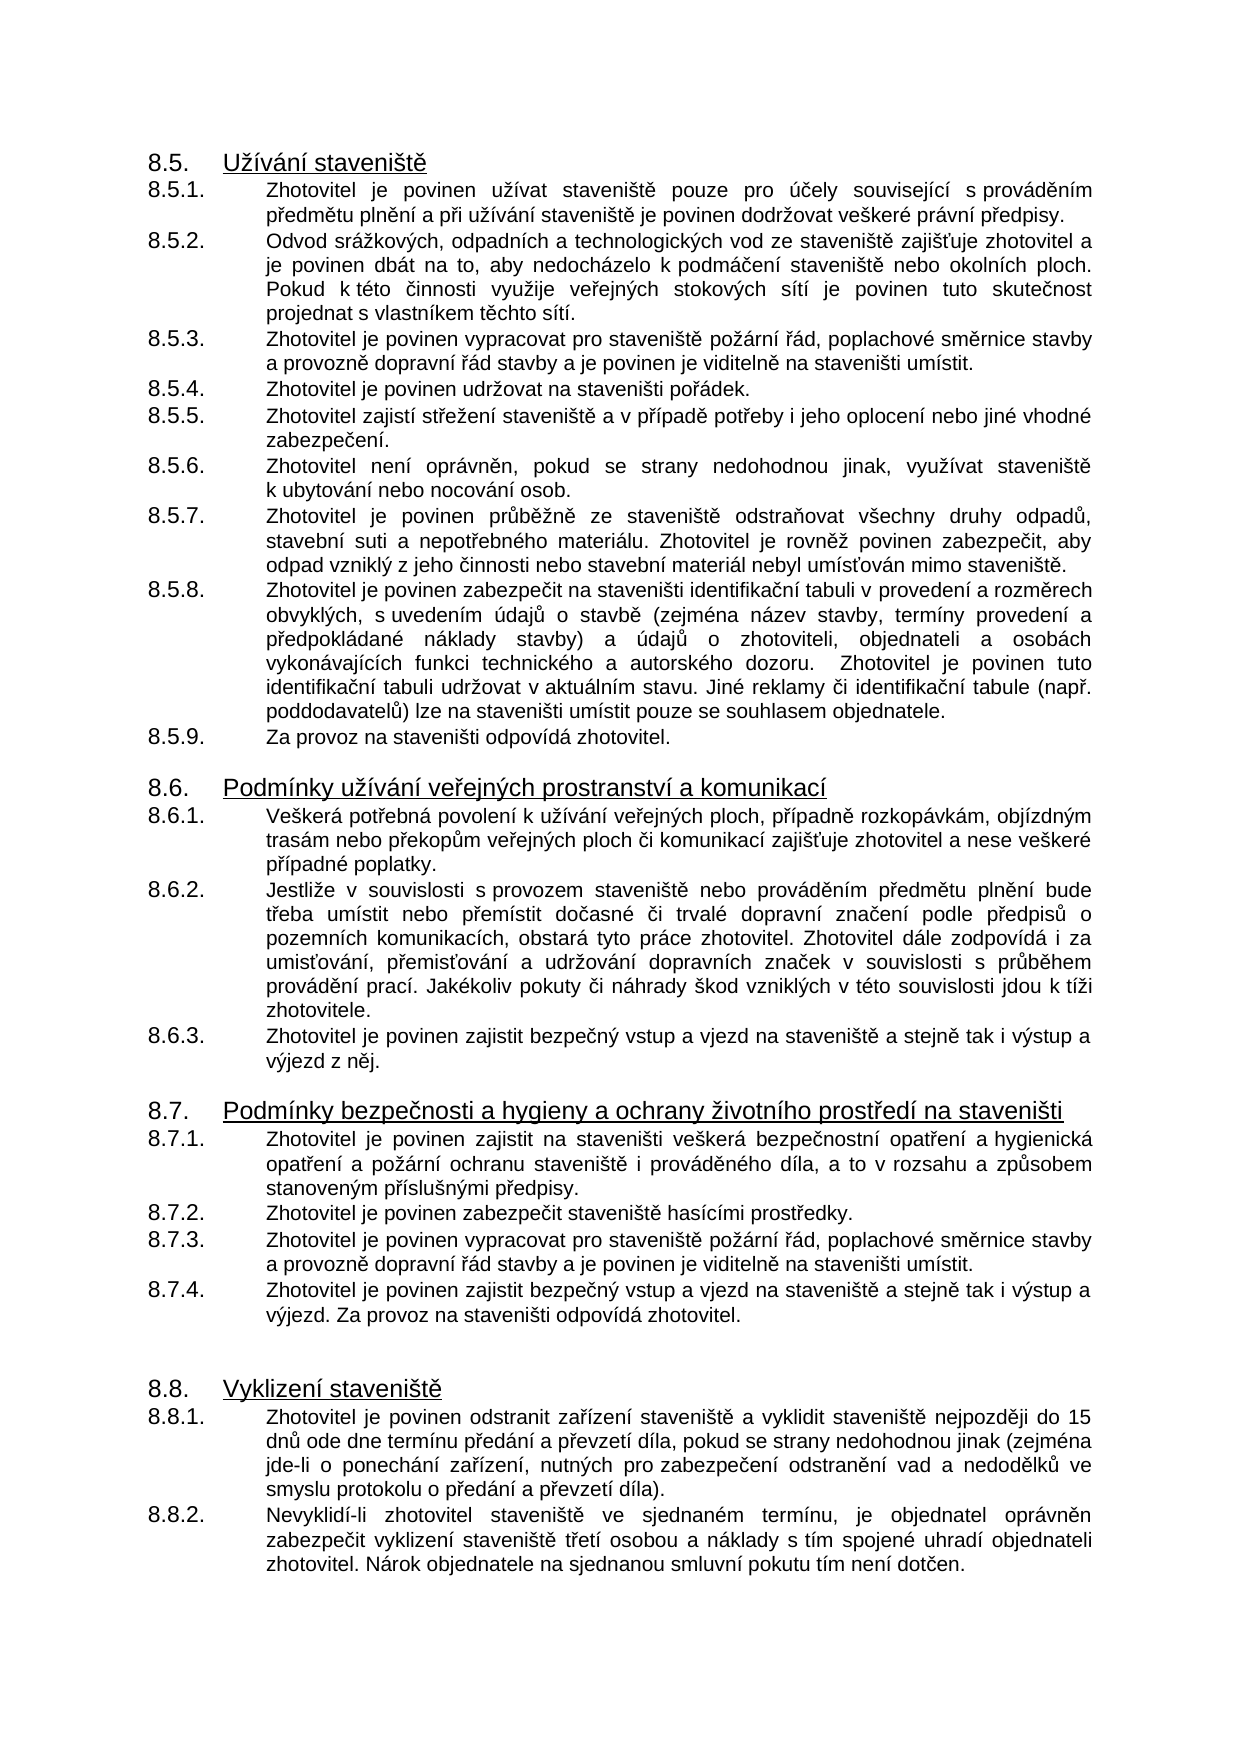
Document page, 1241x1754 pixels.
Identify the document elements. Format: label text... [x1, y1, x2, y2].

list Zhotovitel je povinen udržovat na staveništi pořádek. [148, 375, 1093, 402]
list Veškerá potřebná povolení k užívání veřejných ploch, případně rozkopávkám, objízdným trasám nebo překopům veřejných ploch či komunikací zajišťuje zhotovitel a nese veškeré případné poplatky. [148, 802, 1093, 876]
list Zhotovitel je povinen vypracovat pro staveniště požární řád, poplachové směrnice stavby a provozně dopravní řád stavby a je povinen je viditelně na staveništi umístit. [148, 1226, 1093, 1276]
list Jestliže v souvislosti s provozem staveniště nebo prováděním předmětu plnění bude třeba umístit nebo přemístit dočasné či trvalé dopravní značení podle předpisů o pozemních komunikacích, obstará tyto práce zhotovitel. Zhotovitel dále zodpovídá i za umisťování, přemisťování a udržování dopravních značek v souvislosti s průběhem provádění prací. Jakékoliv pokuty či náhrady škod vzniklých v této souvislosti jdou k tíži zhotovitele. [148, 876, 1093, 1022]
list Nevyklidí-li zhotovitel staveniště ve sjednaném termínu, je objednatel oprávněn zabezpečit vyklizení staveniště třetí osobou a náklady s tím spojené uhradí objednateli zhotovitel. Nárok objednatele na sjednanou smluvní pokutu tím není dotčen. [148, 1501, 1093, 1576]
list Odvod srážkových, odpadních a technologických vod ze staveniště zajišťuje zhotovitel a je povinen dbát na to, aby nedocházelo k podmáčení staveniště nebo okolních ploch. Pokud k této činnosti využije veřejných stokových sítí je povinen tuto skutečnost projednat s vlastníkem těchto sítí. [148, 227, 1093, 325]
list Zhotovitel zajistí střežení staveniště a v případě potřeby i jeho oplocení nebo jiné vhodné zabezpečení. [148, 402, 1093, 452]
list Podmínky užívání veřejných prostranství a komunikací [148, 773, 1093, 802]
list Zhotovitel je povinen vypracovat pro staveniště požární řád, poplachové směrnice stavby a provozně dopravní řád stavby a je povinen je viditelně na staveništi umístit. [148, 325, 1093, 375]
list Zhotovitel je povinen užívat staveniště pouze pro účely související s prováděním předmětu plnění a při užívání staveniště je povinen dodržovat veškeré právní předpisy. [148, 176, 1093, 227]
list Zhotovitel je povinen zajistit na staveništi veškerá bezpečnostní opatření a hygienická opatření a požární ochranu staveniště i prováděného díla, a to v rozsahu a způsobem stanoveným příslušnými předpisy. [148, 1125, 1093, 1199]
list Užívání staveniště [148, 148, 1093, 176]
list Zhotovitel není oprávněn, pokud se strany nedohodnou jinak, využívat staveniště k ubytování nebo nocování osob. [148, 452, 1093, 502]
list Podmínky bezpečnosti a hygieny a ochrany životního prostředí na staveništi [148, 1096, 1093, 1125]
list Zhotovitel je povinen odstranit zařízení staveniště a vyklidit staveniště nejpozději do 15 dnů ode dne termínu předání a převzetí díla, pokud se strany nedohodnou jinak (zejména jde-li o ponechání zařízení, nutných pro zabezpečení odstranění vad a nedodělků ve smyslu protokolu o předání a převzetí díla). [148, 1403, 1093, 1501]
list Zhotovitel je povinen zabezpečit staveniště hasícími prostředky. [148, 1199, 1093, 1226]
list Za provoz na staveništi odpovídá zhotovitel. [148, 723, 1093, 749]
list Zhotovitel je povinen průběžně ze staveniště odstraňovat všechny druhy odpadů, stavební suti a nepotřebného materiálu. Zhotovitel je rovněž povinen zabezpečit, aby odpad vzniklý z jeho činnosti nebo stavební materiál nebyl umísťován mimo staveniště. [148, 502, 1093, 576]
list Zhotovitel je povinen zajistit bezpečný vstup a vjezd na staveniště a stejně tak i výstup a výjezd z něj. [148, 1022, 1093, 1072]
list Zhotovitel je povinen zajistit bezpečný vstup a vjezd na staveniště a stejně tak i výstup a výjezd. Za provoz na staveništi odpovídá zhotovitel. [148, 1276, 1093, 1326]
list Vyklizení staveniště [148, 1374, 1093, 1403]
list Zhotovitel je povinen zabezpečit na staveništi identifikační tabuli v provedení a rozměrech obvyklých, s uvedením údajů o stavbě (zejména název stavby, termíny provedení a předpokládané náklady stavby) a údajů o zhotoviteli, objednateli a osobách vykonávajících funkci technického a autorského dozoru. Zhotovitel je povinen tuto identifikační tabuli udržovat v aktuálním stavu. Jiné reklamy či identifikační tabule (např. poddodavatelů) lze na staveništi umístit pouze se souhlasem objednatele. [148, 576, 1093, 723]
